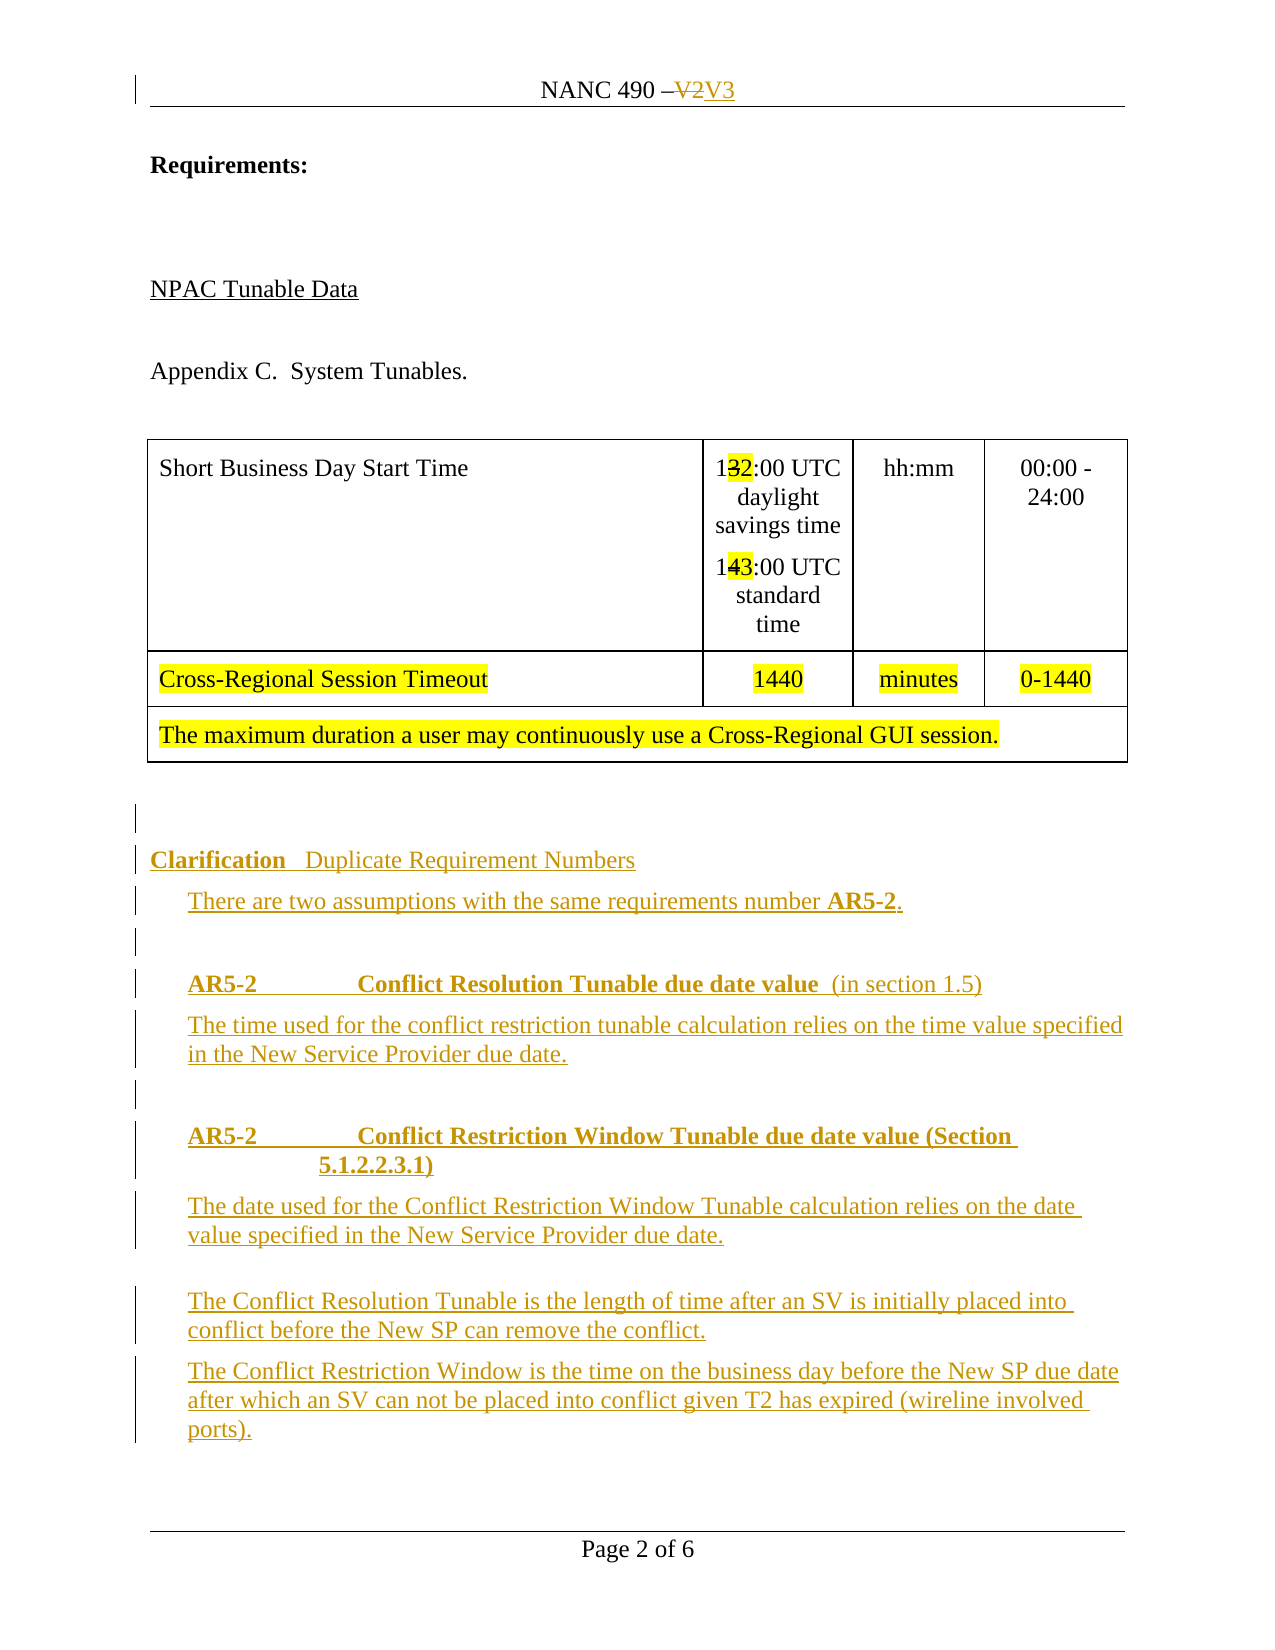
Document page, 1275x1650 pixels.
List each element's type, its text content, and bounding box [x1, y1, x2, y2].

table_header 132:00 UTC daylight savings time 143:00 UTC standard time [704, 440, 852, 650]
table_cell Cross-Regional Session Timeout [148, 652, 702, 706]
table_cell minutes [854, 652, 984, 706]
text Appendix C. System Tunables. [150, 356, 1125, 385]
table_cell 1440 [704, 652, 852, 706]
table_cell 0-1440 [985, 652, 1127, 706]
table_cell The maximum duration a user may continuously use a Cross-Regional GUI session. [148, 707, 1127, 761]
table_header 00:00 - 24:00 [985, 440, 1127, 650]
table_header Short Business Day Start Time [148, 440, 702, 650]
table_header hh:mm [854, 440, 984, 650]
text NPAC Tunable Data [150, 274, 1125, 302]
text Requirements: [150, 150, 1125, 179]
